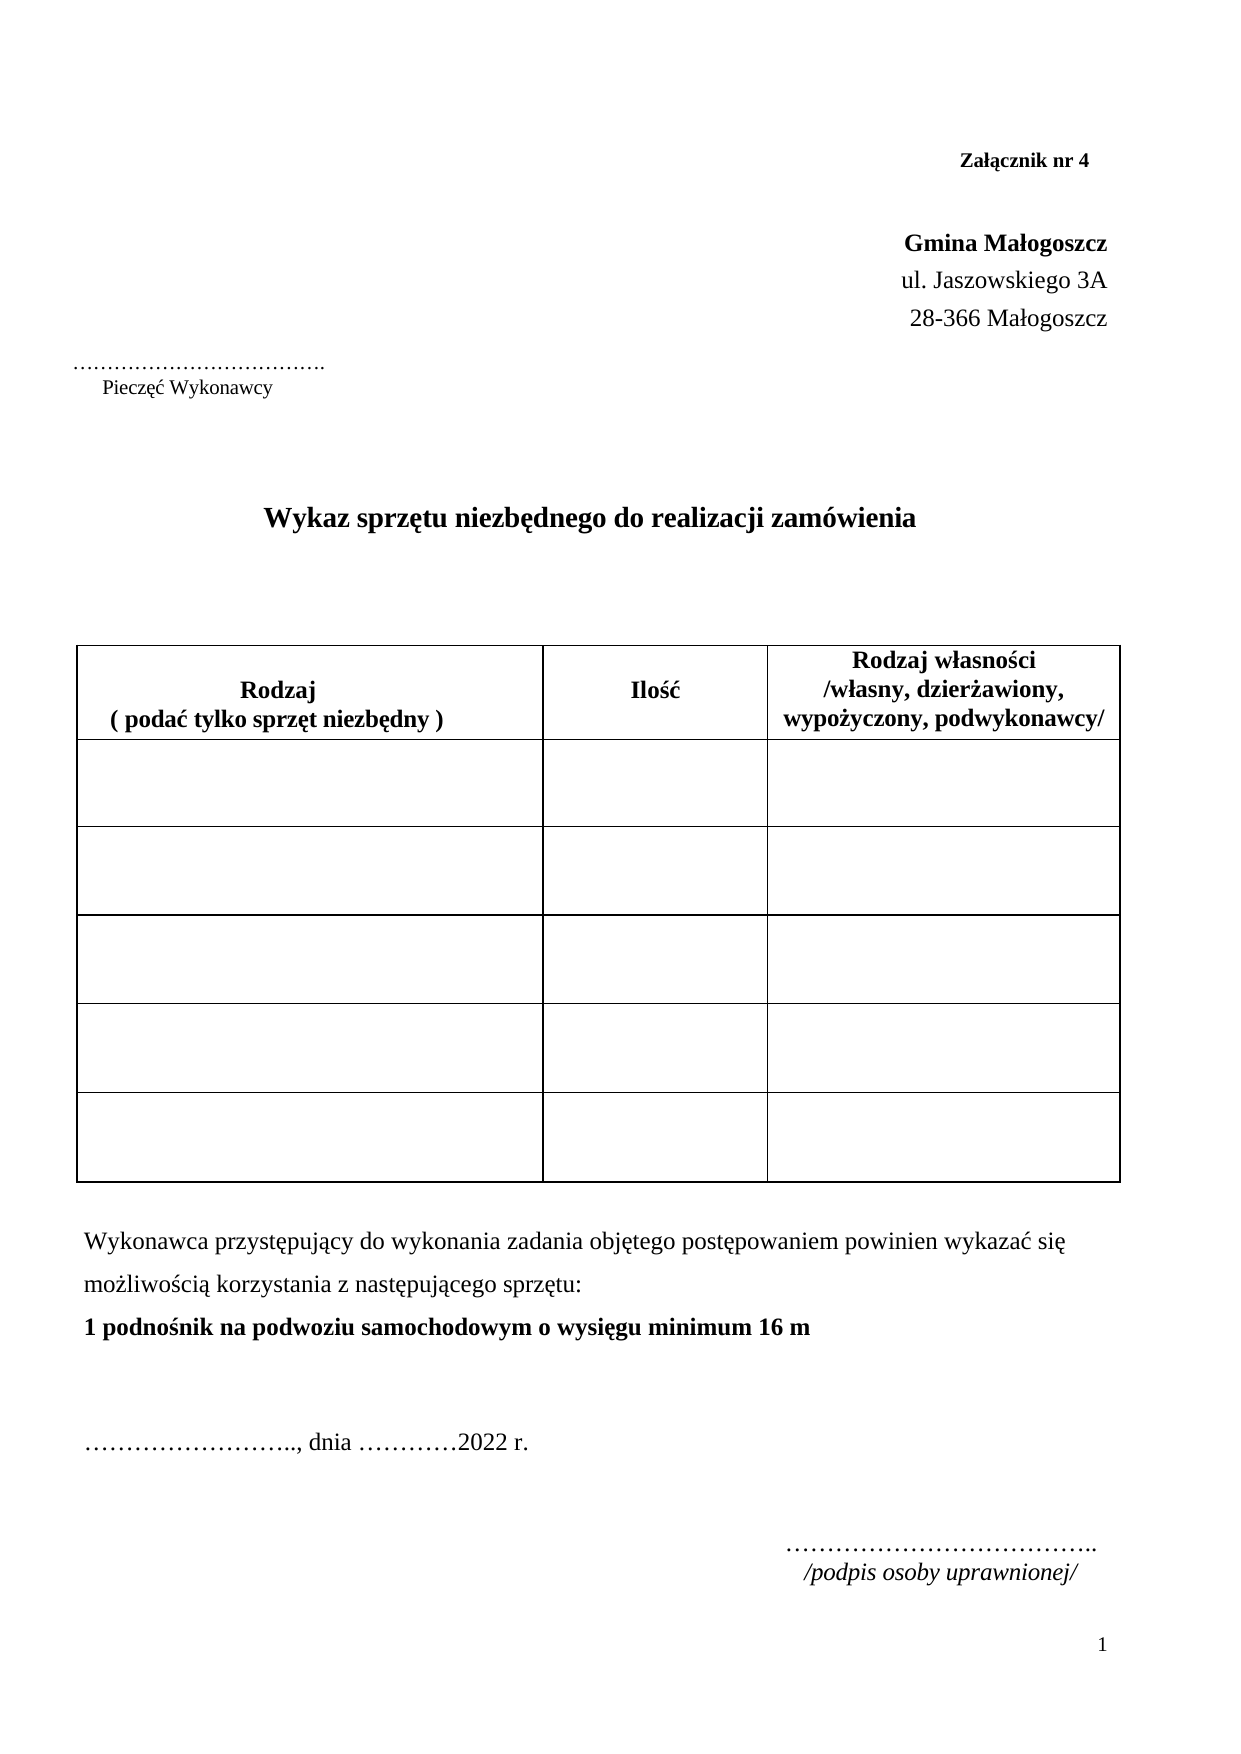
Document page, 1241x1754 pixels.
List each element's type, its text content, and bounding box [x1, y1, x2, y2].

text 1 podnośnik na podwoziu samochodowym o wysięgu minimum 16 m [83, 1312, 1107, 1341]
table_cell [768, 740, 1119, 826]
text …………………….., dnia …………2022 r. [83, 1427, 1107, 1456]
table_cell [544, 1093, 767, 1181]
table_cell [78, 1004, 542, 1092]
text Gmina Małogoszcz [72, 228, 1107, 257]
text 28-366 Małogoszcz [72, 303, 1107, 331]
text Wykaz sprzętu niezbędnego do realizacji zamówienia [72, 501, 1107, 534]
table_cell [768, 916, 1119, 1002]
table_cell [544, 827, 767, 914]
text ul. Jaszowskiego 3A [72, 265, 1107, 294]
table_header Ilość [544, 646, 767, 738]
text /podpis osoby uprawnionej/ [72, 1557, 1107, 1585]
table_cell [78, 827, 542, 914]
table_header Rodzaj własności /własny, dzierżawiony, wypożyczony, podwykonawcy/ [768, 646, 1119, 738]
text Wykonawca przystępujący do wykonania zadania objętego postępowaniem powinien wykazać się możliwością korzystania z następującego sprzętu: [83, 1226, 1107, 1298]
text Pieczęć Wykonawcy [72, 375, 1107, 399]
table_cell [544, 1004, 767, 1092]
table_cell [768, 1004, 1119, 1092]
text Załącznik nr 4 [72, 148, 1107, 172]
table_cell [78, 740, 542, 826]
table_cell [78, 1093, 542, 1181]
table_cell [763, 916, 767, 1002]
table_cell [78, 916, 542, 1002]
text ……………………………….. [72, 1528, 1107, 1557]
table_cell [768, 1093, 1119, 1181]
text ………………………………. [72, 350, 1107, 374]
table_cell [768, 827, 1119, 914]
table_cell [544, 740, 767, 826]
table_header Rodzaj ( podać tylko sprzęt niezbędny ) [78, 646, 542, 738]
